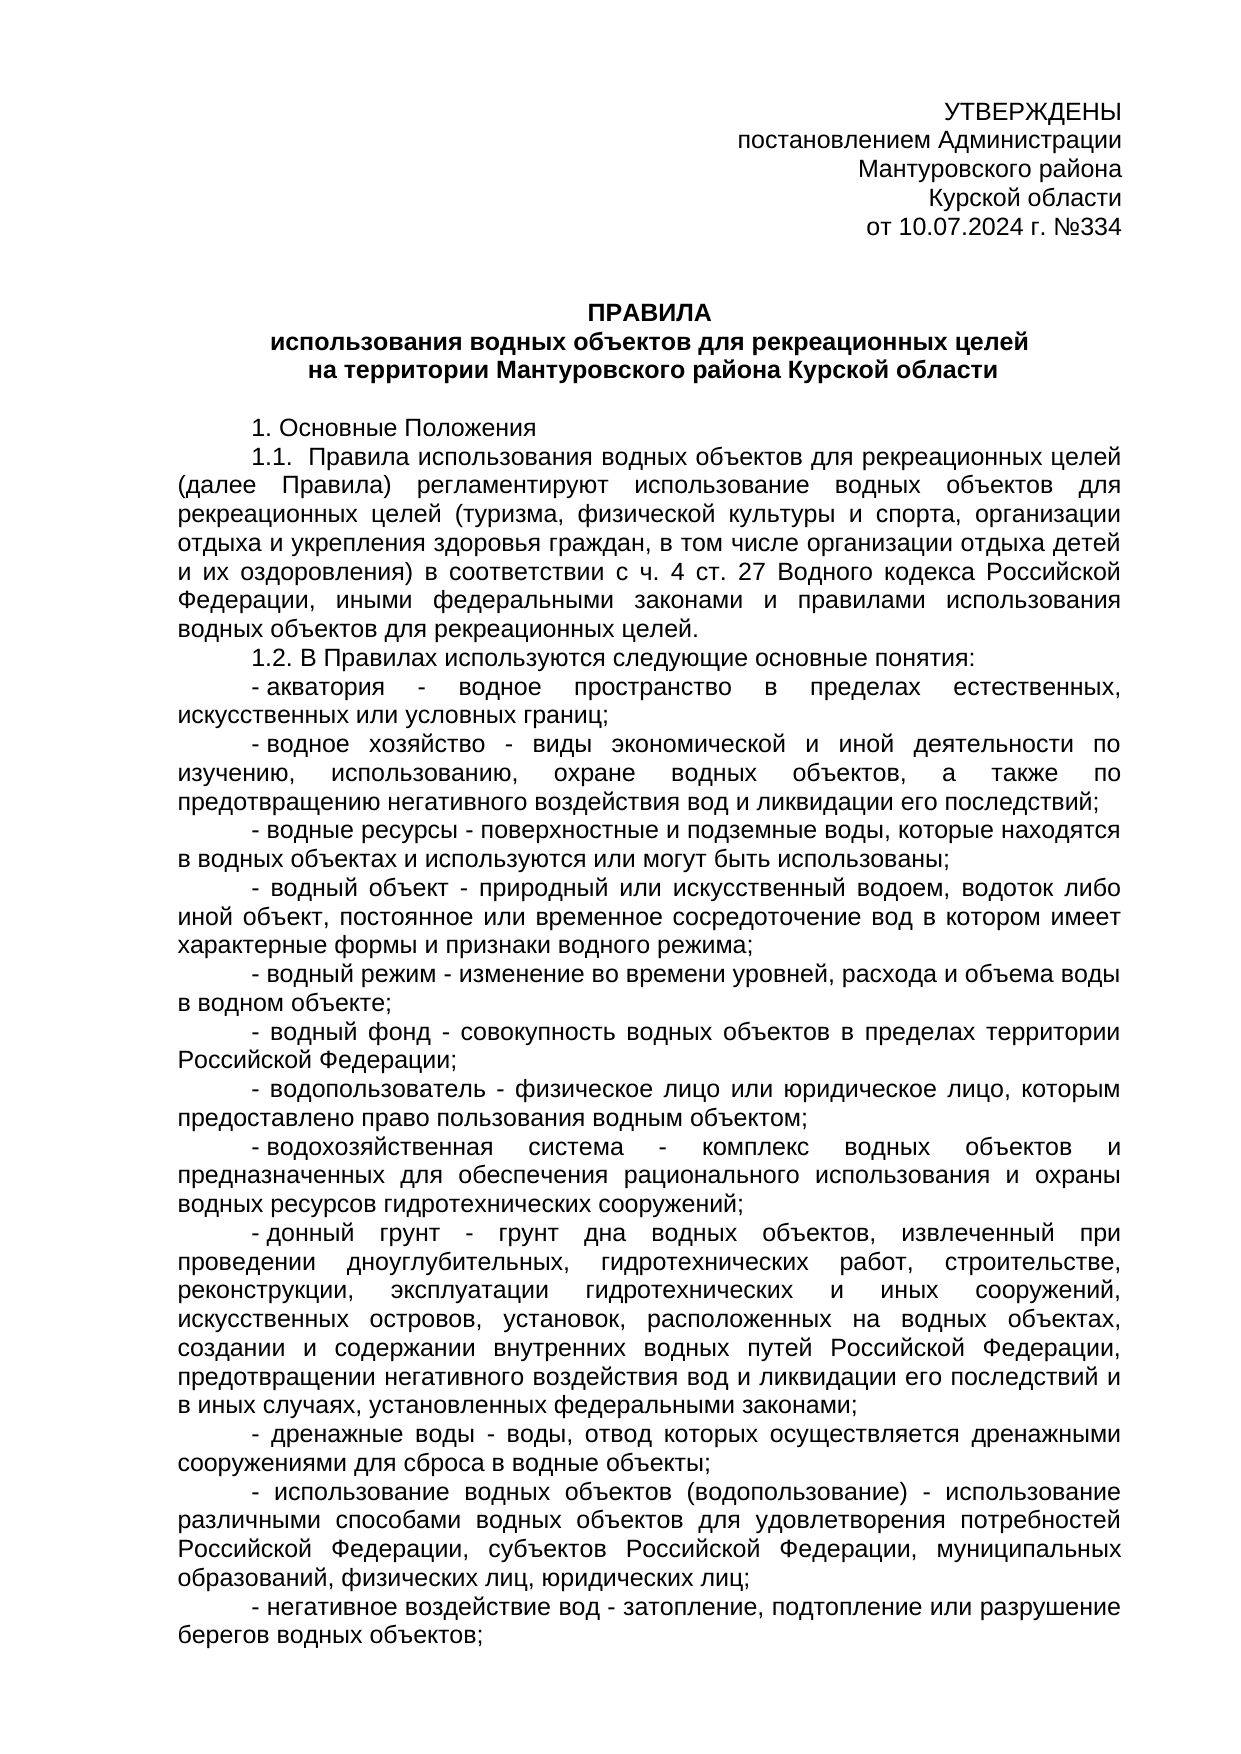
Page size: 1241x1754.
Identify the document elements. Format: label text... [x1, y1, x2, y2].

text - водопользователь - физическое лицо или юридическое лицо, которым предоставлено право пользования водным объектом; [177, 1074, 1122, 1132]
text - акватория - водное пространство в пределах естественных, искусственных или условных границ; [177, 672, 1122, 729]
text - водный фонд - совокупность водных объектов в пределах территории Российской Федерации; [177, 1017, 1122, 1074]
text - водохозяйственная система - комплекс водных объектов и предназначенных для обеспечения рационального использования и охраны водных ресурсов гидротехнических сооружений; [177, 1132, 1122, 1218]
text - водный режим - изменение во времени уровней, расхода и объема воды в водном объекте; [177, 959, 1122, 1017]
text Мантуровского района [635, 154, 1122, 183]
text УТВЕРЖДЕНЫ [635, 97, 1122, 125]
text - негативное воздействие вод - затопление, подтопление или разрушение берегов водных объектов; [177, 1592, 1122, 1649]
text использования водных объектов для рекреационных целей на территории Мантуровского района Курской области [177, 327, 1122, 384]
text ПРАВИЛА [177, 298, 1122, 327]
text - водное хозяйство - виды экономической и иной деятельности по изучению, использованию, охране водных объектов, а также по предотвращению негативного воздействия вод и ликвидации его последствий; [177, 729, 1122, 815]
text 1.2. В Правилах используются следующие основные понятия: [177, 643, 1122, 672]
text постановлением Администрации [635, 125, 1122, 154]
text - водный объект - природный или искусственный водоем, водоток либо иной объект, постоянное или временное сосредоточение вод в котором имеет характерные формы и признаки водного режима; [177, 873, 1122, 959]
text Курской области [635, 183, 1122, 212]
text - донный грунт - грунт дна водных объектов, извлеченный при проведении дноуглубительных, гидротехнических работ, строительстве, реконструкции, эксплуатации гидротехнических и иных сооружений, искусственных островов, установок, расположенных на водных объектах, создании и содержании внутренних водных путей Российской Федерации, предотвращении негативного воздействия вод и ликвидации его последствий и в иных случаях, установленных федеральными законами; [177, 1218, 1122, 1419]
list 1. Основные Положения [177, 413, 1122, 442]
text - водные ресурсы - поверхностные и подземные воды, которые находятся в водных объектах и используются или могут быть использованы; [177, 815, 1122, 873]
text - использование водных объектов (водопользование) - использование различными способами водных объектов для удовлетворения потребностей Российской Федерации, субъектов Российской Федерации, муниципальных образований, физических лиц, юридических лиц; [177, 1477, 1122, 1592]
text 1.1. Правила использования водных объектов для рекреационных целей (далее Правила) регламентируют использование водных объектов для рекреационных целей (туризма, физической культуры и спорта, организации отдыха и укрепления здоровья граждан, в том числе организации отдыха детей и их оздоровления) в соответствии с ч. 4 ст. 27 Водного кодекса Российской Федерации, иными федеральными законами и правилами использования водных объектов для рекреационных целей. [177, 442, 1122, 643]
text от 10.07.2024 г. №334 [635, 212, 1122, 240]
text - дренажные воды - воды, отвод которых осуществляется дренажными сооружениями для сброса в водные объекты; [177, 1419, 1122, 1477]
